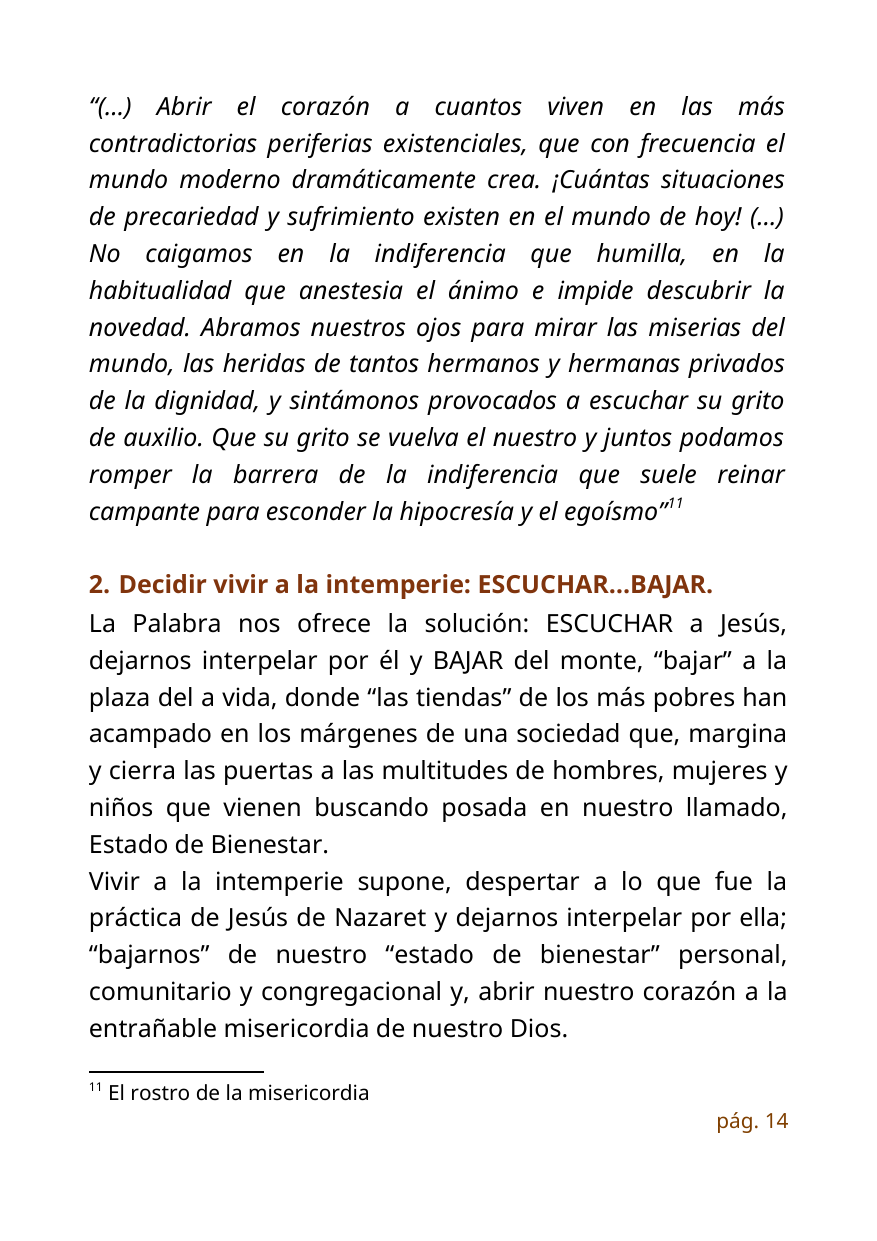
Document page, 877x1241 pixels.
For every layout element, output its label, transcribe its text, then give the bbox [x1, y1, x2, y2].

list Vivir a la intemperie supone, despertar a lo que fue la práctica de Jesús de Nazaret y dejarnos interpelar por ella; “bajarnos” de nuestro “estado de bienestar” personal, comunitario y congregacional y, abrir nuestro corazón a la entrañable misericordia de nuestro Dios. [59, 863, 788, 1044]
text “(…) Abrir el corazón a cuantos viven en las más contradictorias periferias existenciales, que con frecuencia el mundo moderno dramáticamente crea. ¡Cuántas situaciones de precariedad y sufrimiento existen en el mundo de hoy! (…) No caigamos en la indiferencia que humilla, en la habitualidad que anestesia el ánimo e impide descubrir la novedad. Abramos nuestros ojos para mirar las miserias del mundo, las heridas de tantos hermanos y hermanas privados de la dignidad, y sintámonos provocados a escuchar su grito de auxilio. Que su grito se vuelva el nuestro y juntos podamos romper la barrera de la indiferencia que suele reinar campante para esconder la hipocresía y el egoísmo” [89, 89, 788, 527]
list La Palabra nos ofrece la solución: ESCUCHAR a Jesús, dejarnos interpelar por él y BAJAR del monte, “bajar” a la plaza del a vida, donde “las tiendas” de los más pobres han acampado en los márgenes de una sociedad que, margina y cierra las puertas a las multitudes de hombres, mujeres y niños que vienen buscando posada en nuestro llamado, Estado de Bienestar. [59, 606, 788, 861]
list Decidir vivir a la intemperie: ESCUCHAR…BAJAR. [89, 567, 788, 601]
